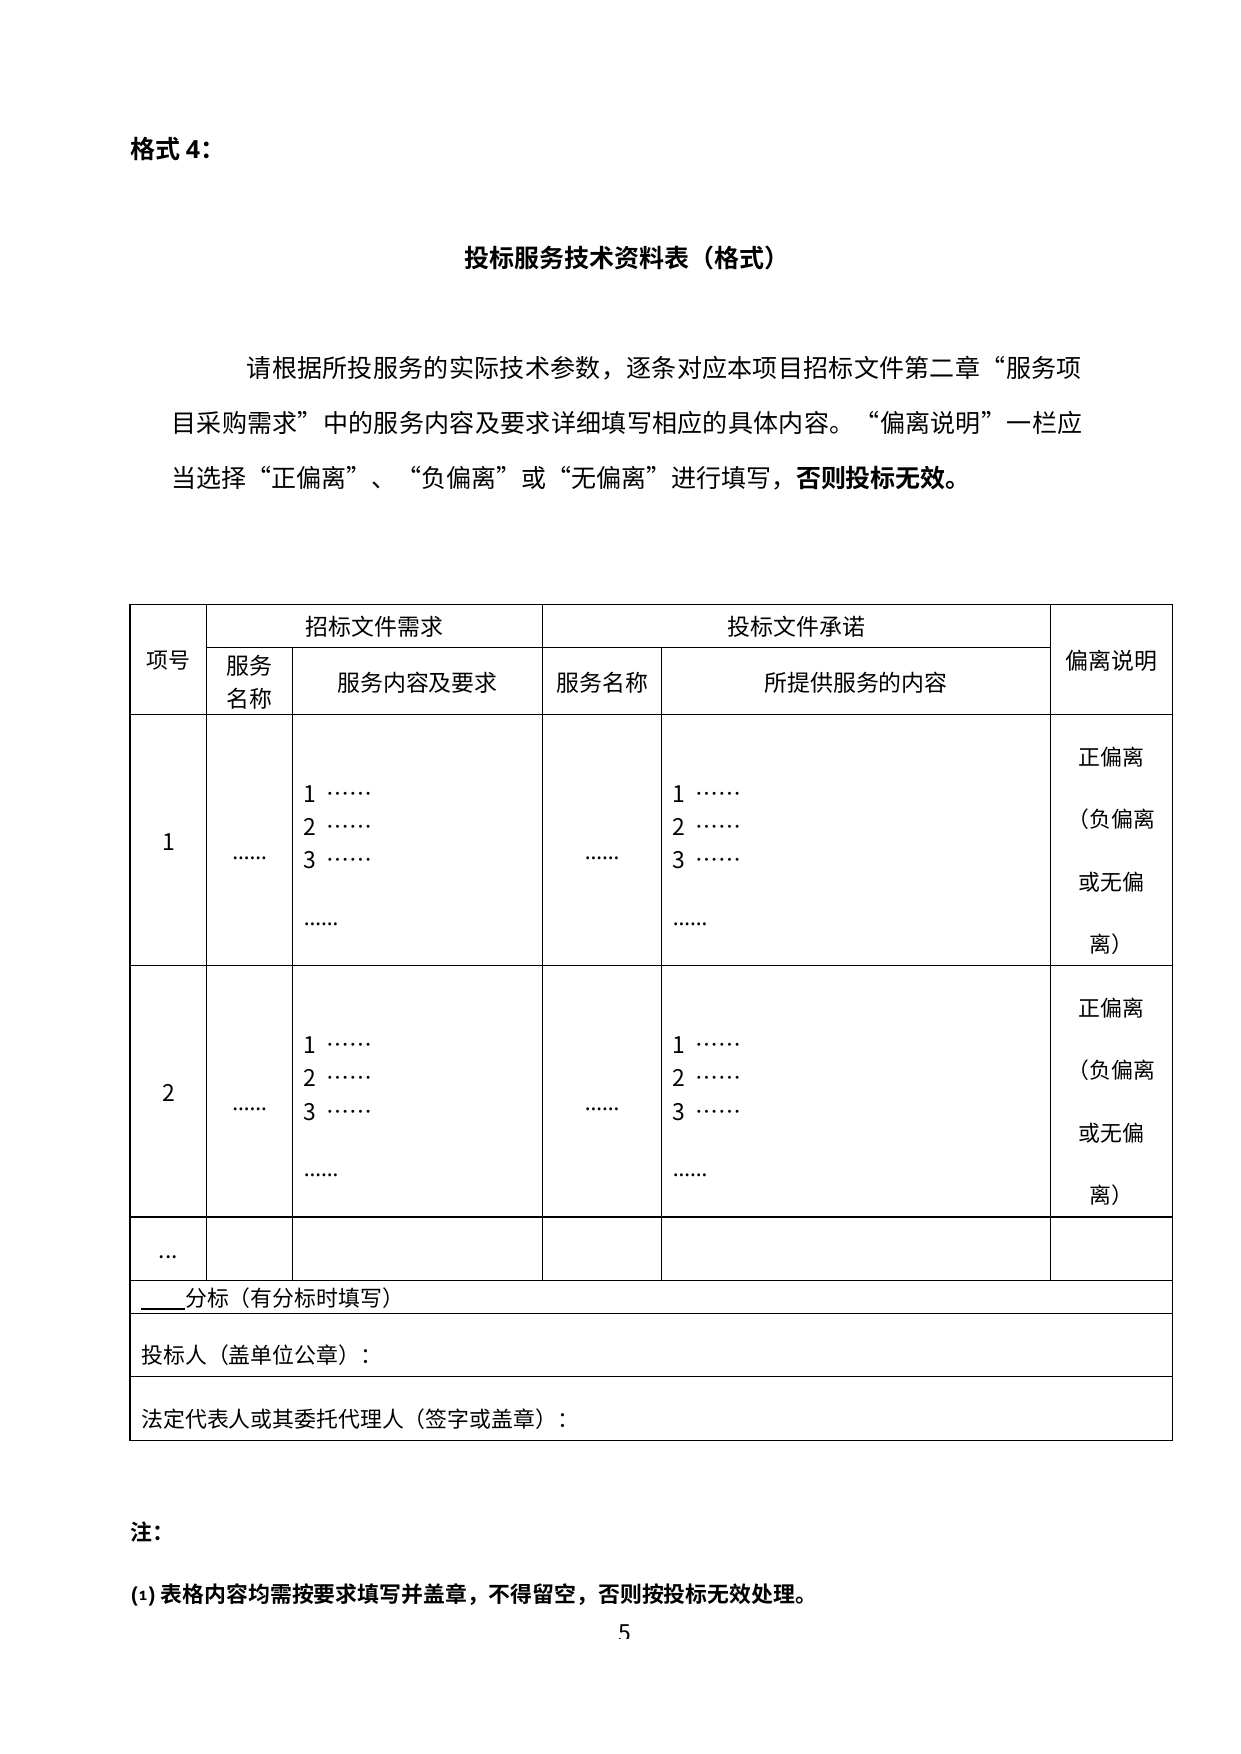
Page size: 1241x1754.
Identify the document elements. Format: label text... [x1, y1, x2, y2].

table_cell 服务内容及要求 [293, 648, 542, 714]
table_cell 1 …… 2 …… 3 …… …… [662, 715, 1050, 965]
table_cell 2 [131, 966, 206, 1216]
table_cell 1 …… 2 …… 3 …… …… [293, 966, 542, 1216]
table_cell 1 …… 2 …… 3 …… …… [662, 966, 1050, 1216]
table_cell [662, 1218, 1050, 1280]
table_cell 正偏离（负偏离或无偏离） [1051, 966, 1172, 1216]
table_cell …… [543, 966, 661, 1216]
table_cell [293, 1218, 542, 1280]
table_cell 法定代表人或其委托代理人（签字或盖章）： [131, 1377, 1172, 1440]
table_cell [207, 1218, 292, 1280]
text 注： [130, 1490, 1122, 1553]
table_cell [1051, 1218, 1172, 1280]
table_cell 所提供服务的内容 [662, 648, 1050, 714]
table_header 招标文件需求 [207, 605, 542, 647]
table_cell …… [207, 715, 292, 965]
table_cell 正偏离（负偏离或无偏离） [1051, 715, 1172, 965]
text ⑴表格内容均需按要求填写并盖章，不得留空，否则按投标无效处理。 [130, 1553, 1122, 1615]
table_cell 投标人（盖单位公章）： [131, 1314, 1172, 1376]
table_cell 服务名称 [543, 648, 661, 714]
table_cell 服务名称 [207, 648, 292, 714]
table_header 项号 [131, 605, 206, 714]
table_cell 1 …… 2 …… 3 …… …… [293, 715, 542, 965]
table_cell ... [131, 1218, 206, 1280]
text 格式 4： [130, 130, 1122, 166]
table_cell …… [207, 966, 292, 1216]
table_cell …… [543, 715, 661, 965]
table_cell 1 [131, 715, 206, 965]
text 投标服务技术资料表（格式） [131, 239, 1122, 275]
table_header 偏离说明 [1051, 605, 1172, 714]
text 请根据所投服务的实际技术参数，逐条对应本项目招标文件第二章“服务项目采购需求”中的服务内容及要求详细填写相应的具体内容。“偏离说明”一栏应当选择“正偏离”、“负偏离”或“无偏离”进行填写，否则投标无效。 [171, 349, 1082, 494]
table_cell [543, 1218, 661, 1280]
table_cell 分标（有分标时填写） [131, 1281, 1172, 1313]
table_header 投标文件承诺 [543, 605, 1050, 647]
